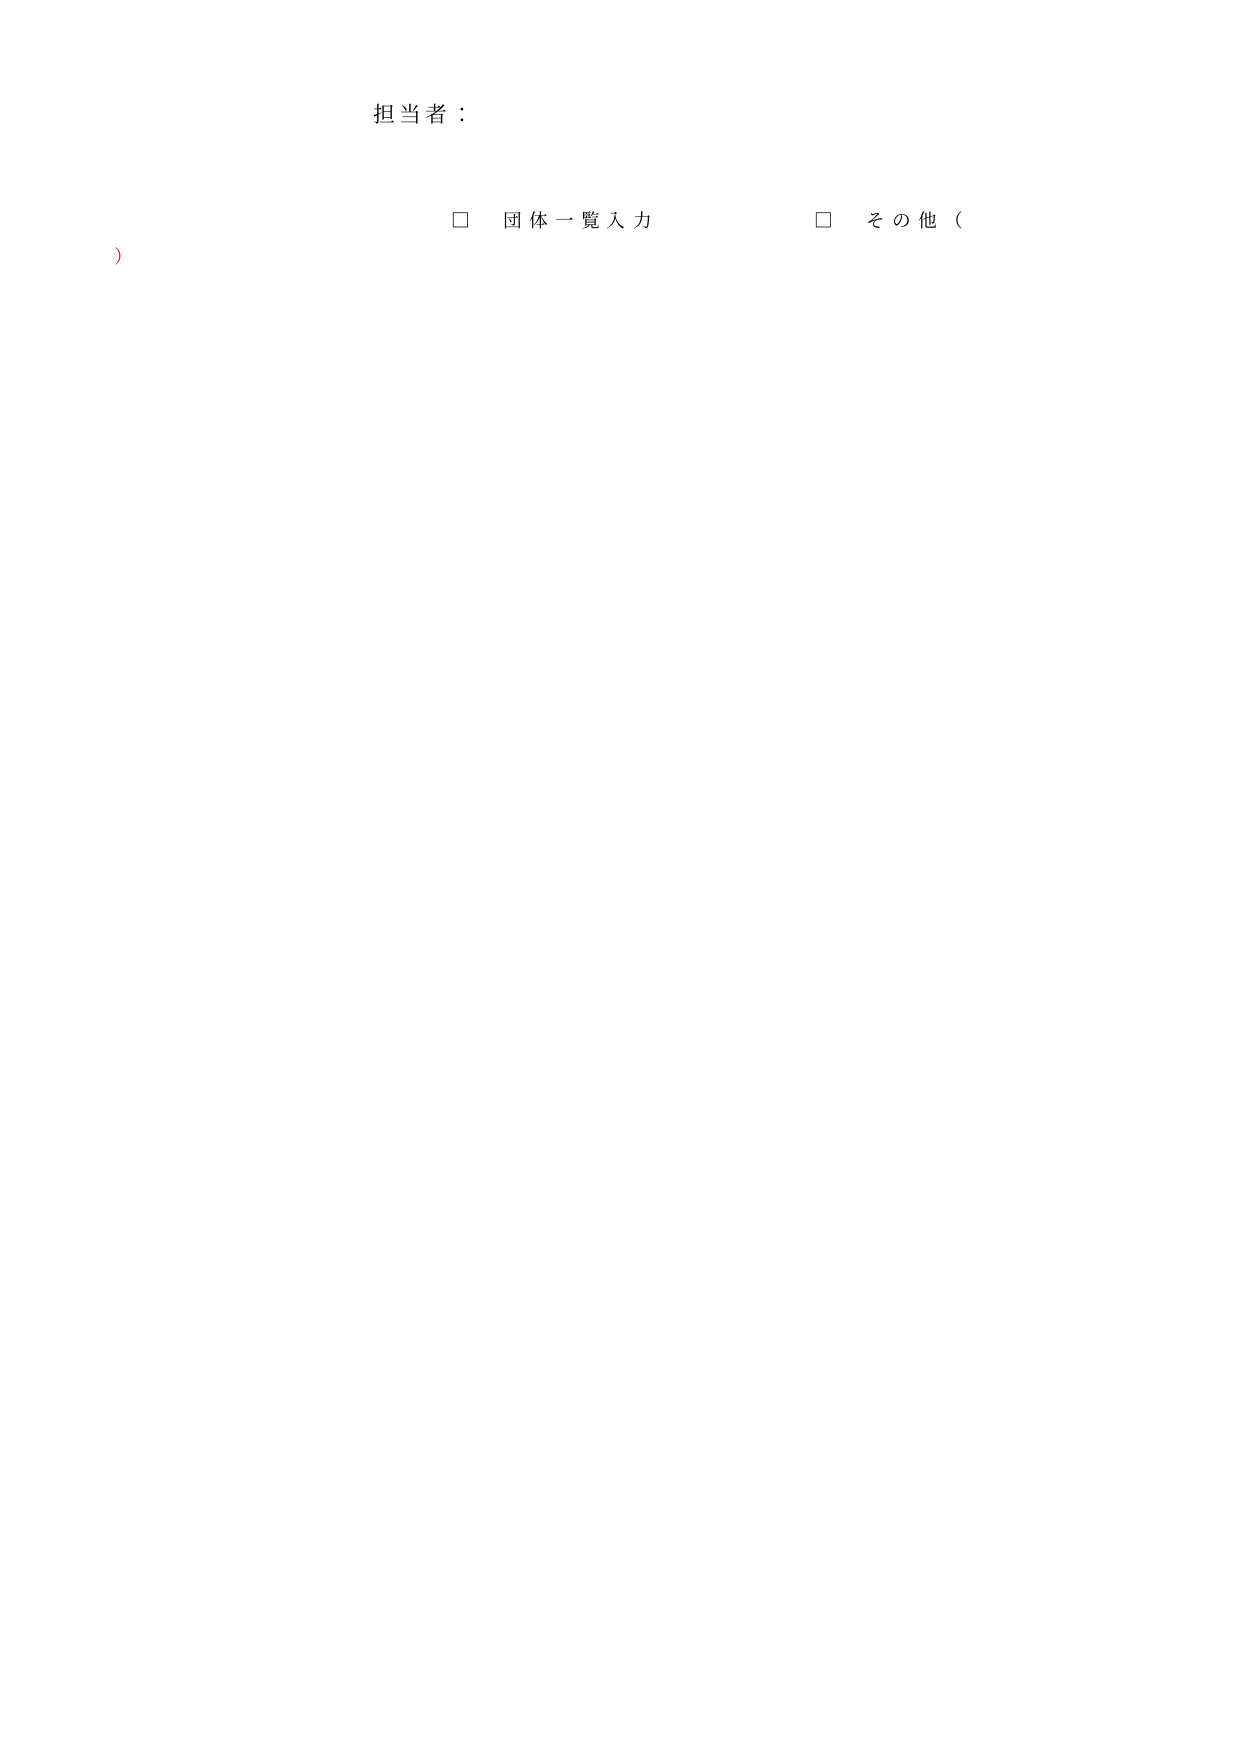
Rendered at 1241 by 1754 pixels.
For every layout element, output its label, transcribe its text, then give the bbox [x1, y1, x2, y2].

text □ 団体一覧入力 □ その他（ ） [114, 202, 1126, 273]
text 担当者： [114, 96, 898, 131]
